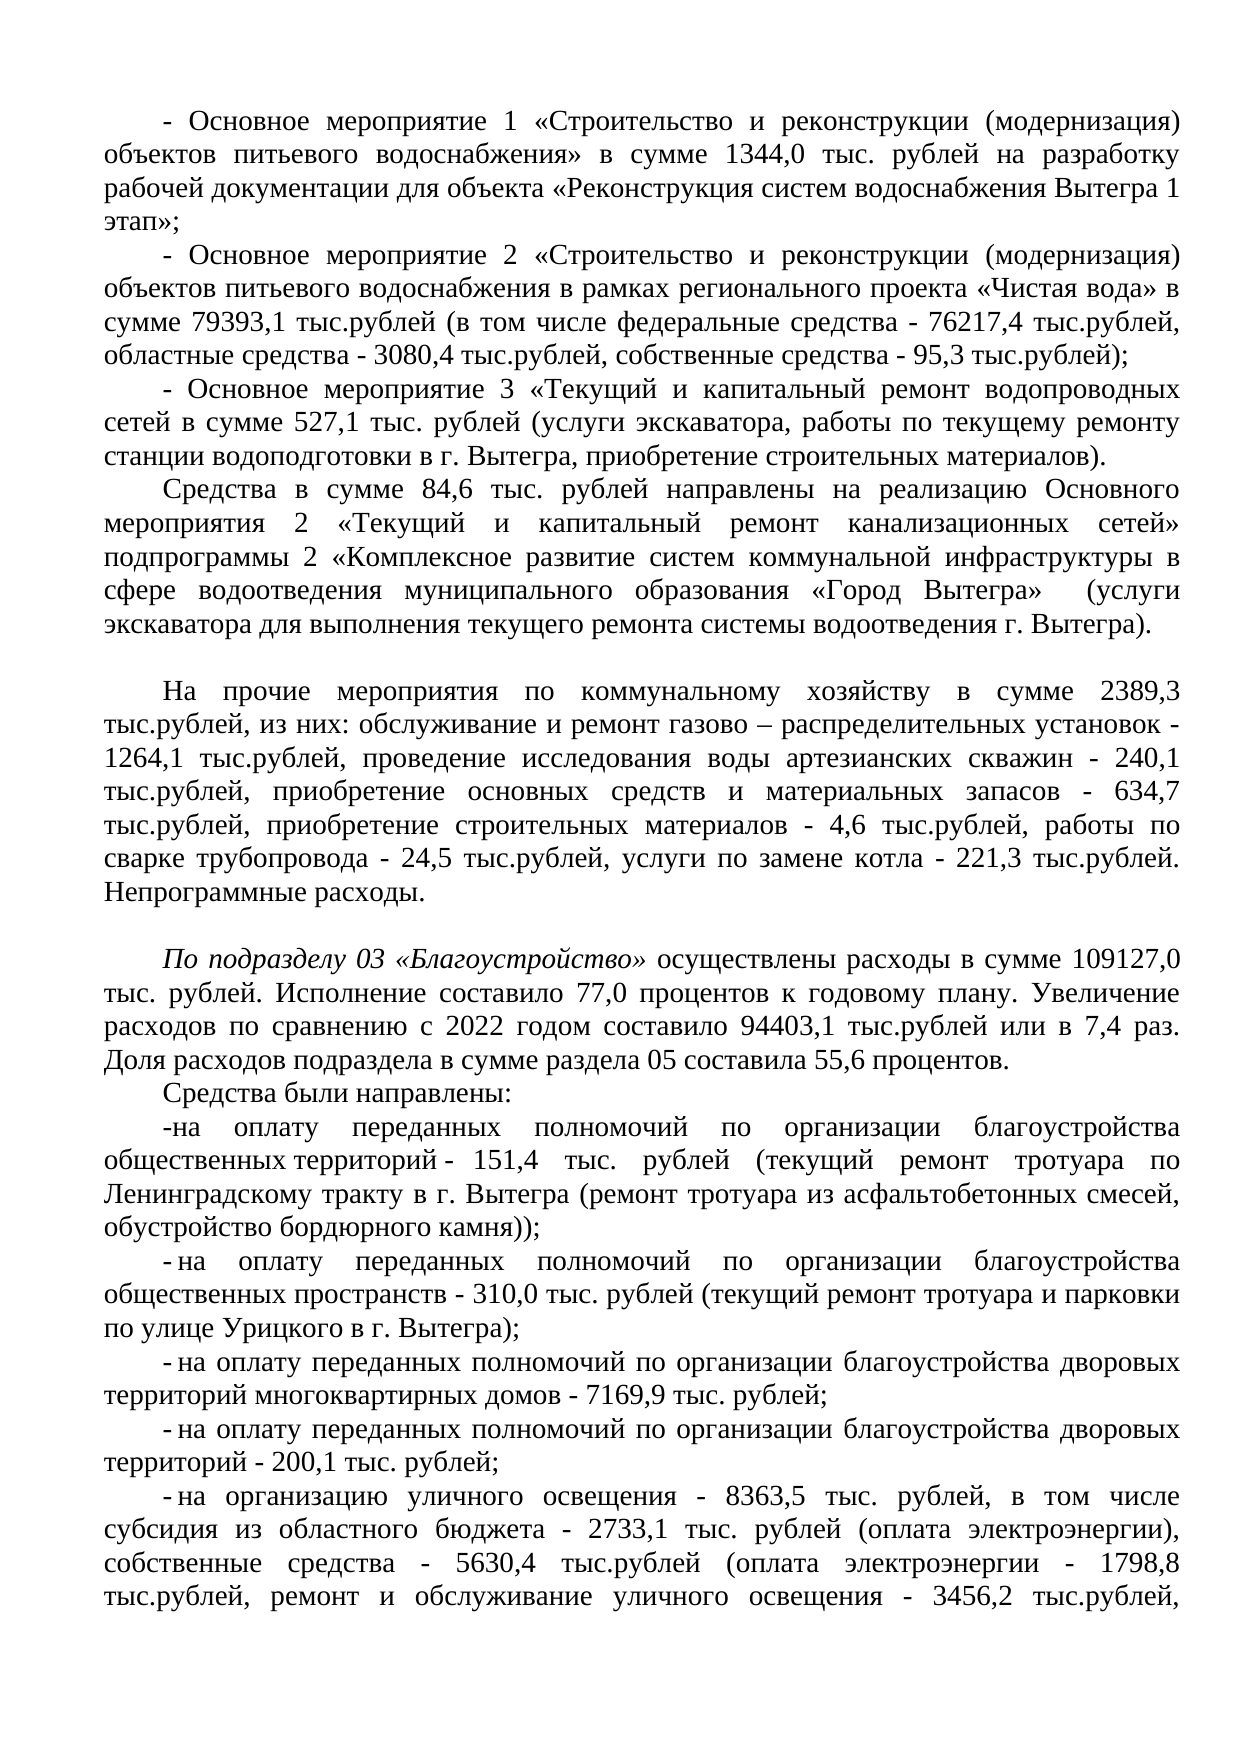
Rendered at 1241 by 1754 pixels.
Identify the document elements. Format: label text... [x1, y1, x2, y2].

text - на оплату переданных полномочий по организации благоустройства дворовых территорий - 200,1 тыс. рублей; [103, 1411, 1181, 1478]
text - на оплату переданных полномочий по организации благоустройства общественных пространств - 310,0 тыс. рублей (текущий ремонт тротуара и парковки по улице Урицкого в г. Вытегра); [103, 1243, 1181, 1344]
text Средства были направлены: [103, 1075, 1181, 1109]
text - на оплату переданных полномочий по организации благоустройства дворовых территорий многоквартирных домов - 7169,9 тыс. рублей; [103, 1344, 1181, 1411]
text По подразделу 03 «Благоустройство» осуществлены расходы в сумме 109127,0 тыс. рублей. Исполнение составило 77,0 процентов к годовому плану. Увеличение расходов по сравнению с 2022 годом составило 94403,1 тыс.рублей или в 7,4 раз. Доля расходов подраздела в сумме раздела 05 составила 55,6 процентов. [103, 941, 1181, 1075]
text Средства в сумме 84,6 тыс. рублей направлены на реализацию Основного мероприятия 2 «Текущий и капитальный ремонт канализационных сетей» подпрограммы 2 «Комплексное развитие систем коммунальной инфраструктуры в сфере водоотведения муниципального образования «Город Вытегра» (услуги экскаватора для выполнения текущего ремонта системы водоотведения г. Вытегра). [103, 472, 1181, 639]
text -на оплату переданных полномочий по организации благоустройства общественных территорий - 151,4 тыс. рублей (текущий ремонт тротуара по Ленинградскому тракту в г. Вытегра (ремонт тротуара из асфальтобетонных смесей, обустройство бордюрного камня)); [103, 1109, 1181, 1243]
text - Основное мероприятие 3 «Текущий и капитальный ремонт водопроводных сетей в сумме 527,1 тыс. рублей (услуги экскаватора, работы по текущему ремонту станции водоподготовки в г. Вытегра, приобретение строительных материалов). [103, 371, 1181, 472]
text - Основное мероприятие 1 «Строительство и реконструкции (модернизация) объектов питьевого водоснабжения» в сумме 1344,0 тыс. рублей на разработку рабочей документации для объекта «Реконструкция систем водоснабжения Вытегра 1 этап»; [103, 103, 1181, 237]
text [103, 1478, 1181, 1612]
text На прочие мероприятия по коммунальному хозяйству в сумме 2389,3 тыс.рублей, из них: обслуживание и ремонт газово – распределительных установок - 1264,1 тыс.рублей, проведение исследования воды артезианских скважин - 240,1 тыс.рублей, приобретение основных средств и материальных запасов - 634,7 тыс.рублей, приобретение строительных материалов - 4,6 тыс.рублей, работы по сварке трубопровода - 24,5 тыс.рублей, услуги по замене котла - 221,3 тыс.рублей. Непрограммные расходы. [103, 673, 1181, 908]
text - Основное мероприятие 2 «Строительство и реконструкции (модернизация) объектов питьевого водоснабжения в рамках регионального проекта «Чистая вода» в сумме 79393,1 тыс.рублей (в том числе федеральные средства - 76217,4 тыс.рублей, областные средства - 3080,4 тыс.рублей, собственные средства - 95,3 тыс.рублей); [103, 237, 1181, 371]
